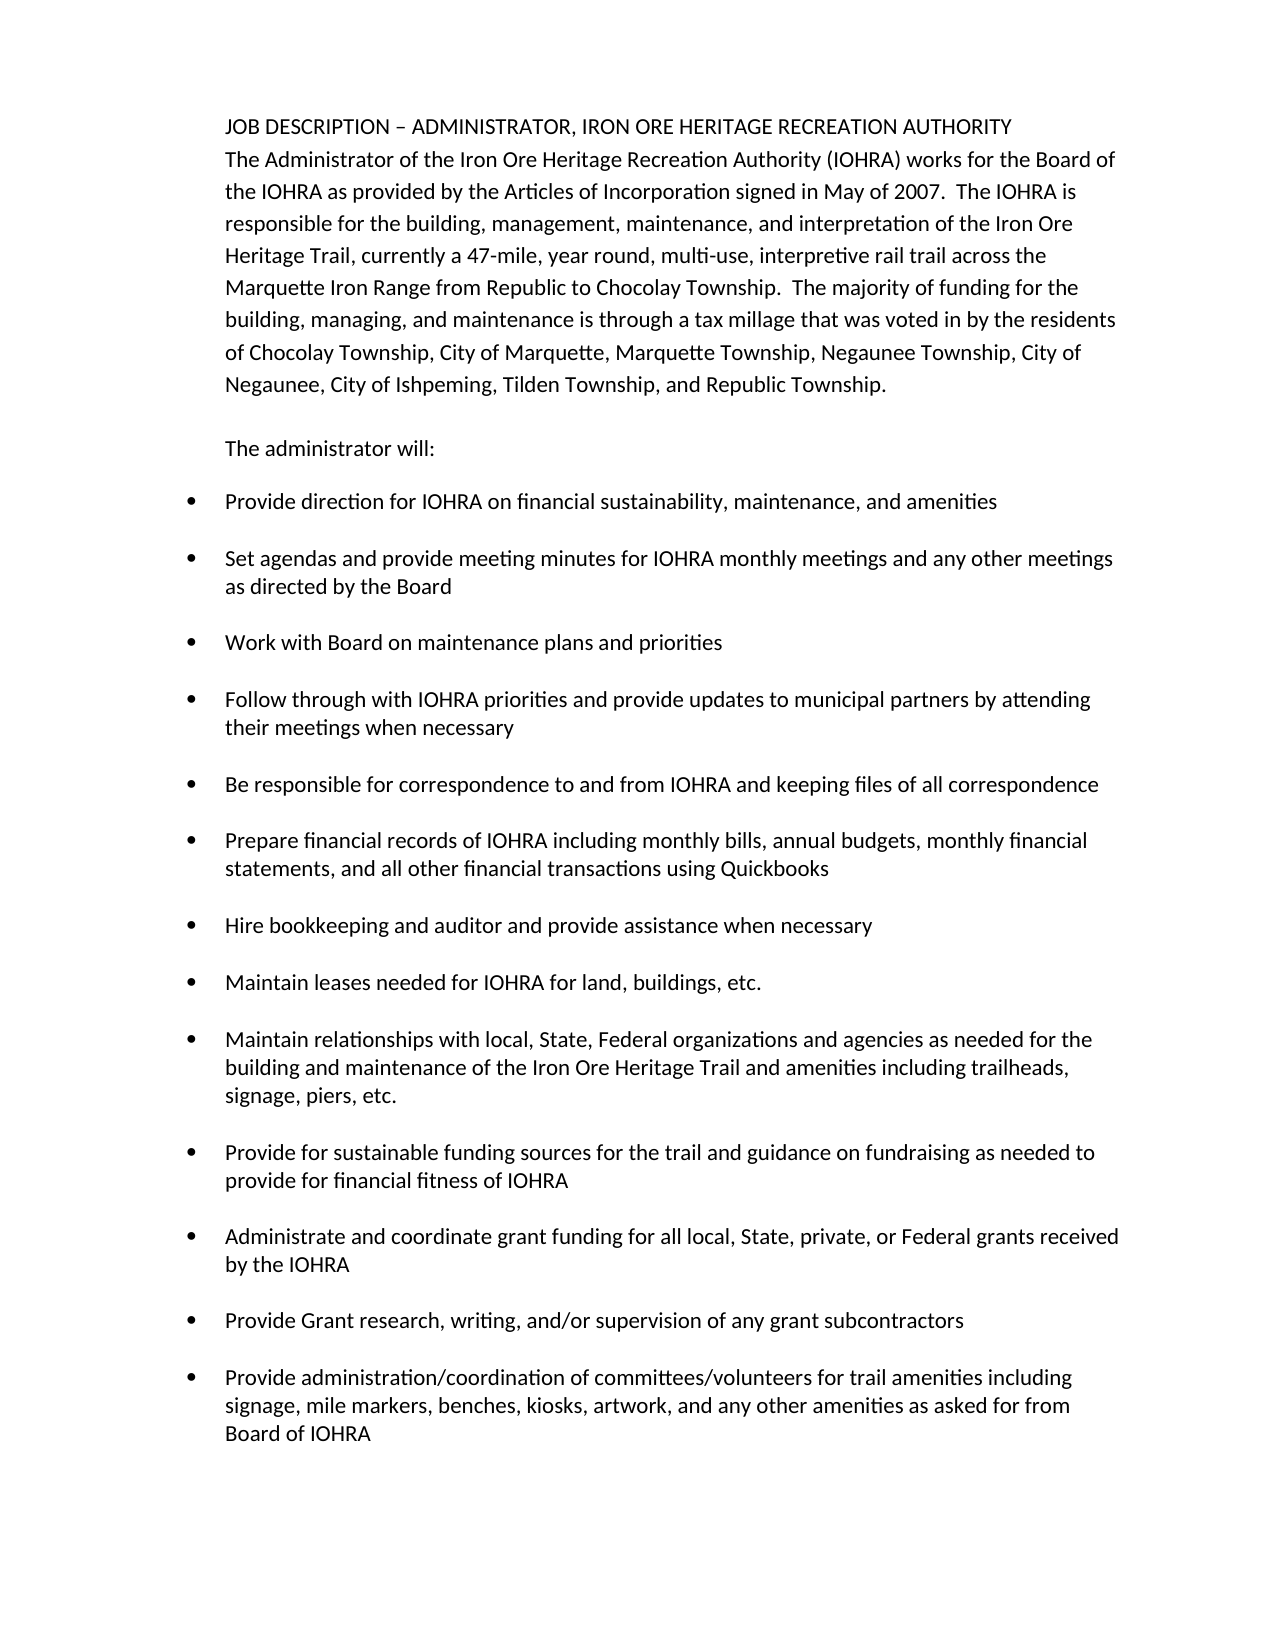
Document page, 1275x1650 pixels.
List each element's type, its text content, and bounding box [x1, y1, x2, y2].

list Work with Board on maintenance plans and priorities [187, 628, 1125, 685]
list Follow through with IOHRA priorities and provide updates to municipal partners by attending their meetings when necessary [187, 685, 1125, 770]
list Hire bookkeeping and auditor and provide assistance when necessary [187, 911, 1125, 968]
list Prepare financial records of IOHRA including monthly bills, annual budgets, monthly financial statements, and all other financial transactions using Quickbooks [187, 827, 1125, 911]
list Provide direction for IOHRA on financial sustainability, maintenance, and amenities [187, 487, 1125, 544]
list Provide administration/coordination of committees/volunteers for trail amenities including signage, mile markers, benches, kiosks, artwork, and any other amenities as asked for from Board of IOHRA [187, 1363, 1125, 1476]
list JOB DESCRIPTION – ADMINISTRATOR, IRON ORE HERITAGE RECREATION AUTHORITY The Administrator of the Iron Ore Heritage Recreation Authority (IOHRA) works for the Board of the IOHRA as provided by the Articles of Incorporation signed in May of 2007. The IOHRA is responsible for the building, management, maintenance, and interpretation of the Iron Ore Heritage Trail, currently a 47-mile, year round, multi-use, interpretive rail trail across the Marquette Iron Range from Republic to Chocolay Township. The majority of funding for the building, managing, and maintenance is through a tax millage that was voted in by the residents of Chocolay Township, City of Marquette, Marquette Township, Negaunee Township, City of Negaunee, City of Ishpeming, Tilden Township, and Republic Township. [225, 112, 1125, 398]
list Maintain relationships with local, State, Federal organizations and agencies as needed for the building and maintenance of the Iron Ore Heritage Trail and amenities including trailheads, signage, piers, etc. [187, 1025, 1125, 1138]
list Administrate and coordinate grant funding for all local, State, private, or Federal grants received by the IOHRA [187, 1222, 1125, 1307]
list Provide Grant research, writing, and/or supervision of any grant subcontractors [187, 1307, 1125, 1363]
list Provide for sustainable funding sources for the trail and guidance on fundraising as needed to provide for financial fitness of IOHRA [187, 1138, 1125, 1194]
list Set agendas and provide meeting minutes for IOHRA monthly meetings and any other meetings as directed by the Board [187, 544, 1125, 600]
list Be responsible for correspondence to and from IOHRA and keeping files of all correspondence [187, 770, 1125, 827]
list Maintain leases needed for IOHRA for land, buildings, etc. [187, 968, 1125, 1025]
list The administrator will: [225, 434, 1125, 462]
